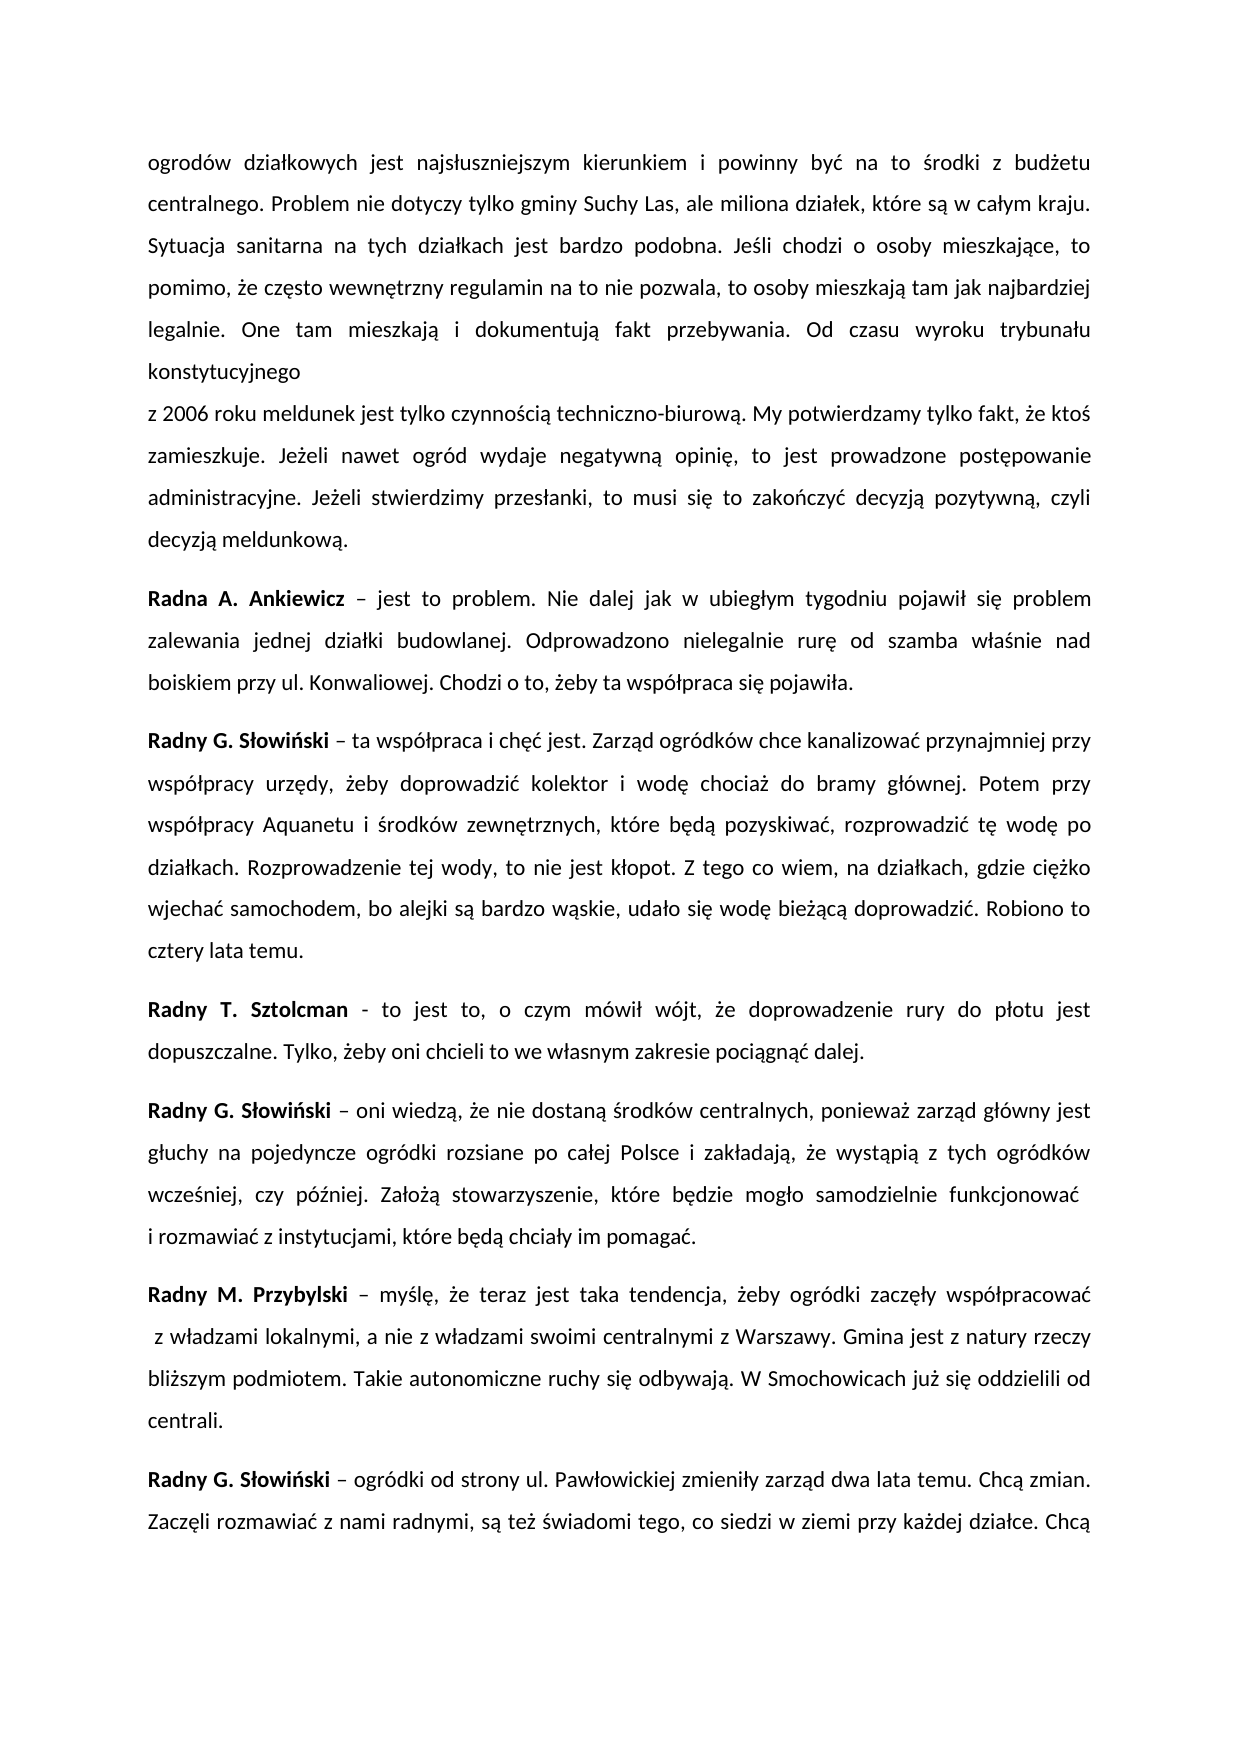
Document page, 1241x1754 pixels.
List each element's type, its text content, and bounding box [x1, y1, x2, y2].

text Radna A. Ankiewicz – jest to problem. Nie dalej jak w ubiegłym tygodniu pojawił się problem zalewania jednej działki budowlanej. Odprowadzono nielegalnie rurę od szamba właśnie nad boiskiem przy ul. Konwaliowej. Chodzi o to, żeby ta współpraca się pojawiła. [148, 584, 1093, 696]
text Radny G. Słowiński – ta współpraca i chęć jest. Zarząd ogródków chce kanalizować przynajmniej przy współpracy urzędy, żeby doprowadzić kolektor i wodę chociaż do bramy głównej. Potem przy współpracy Aquanetu i środków zewnętrznych, które będą pozyskiwać, rozprowadzić tę wodę po działkach. Rozprowadzenie tej wody, to nie jest kłopot. Z tego co wiem, na działkach, gdzie ciężko wjechać samochodem, bo alejki są bardzo wąskie, udało się wodę bieżącą doprowadzić. Robiono to cztery lata temu. [148, 727, 1093, 964]
text Radny M. Przybylski – myślę, że teraz jest taka tendencja, żeby ogródki zaczęły współpracować z władzami lokalnymi, a nie z władzami swoimi centralnymi z Warszawy. Gmina jest z natury rzeczy bliższym podmiotem. Takie autonomiczne ruchy się odbywają. W Smochowicach już się oddzielili od centrali. [148, 1280, 1093, 1434]
text Radny G. Słowiński – oni wiedzą, że nie dostaną środków centralnych, ponieważ zarząd główny jest głuchy na pojedyncze ogródki rozsiane po całej Polsce i zakładają, że wystąpią z tych ogródków wcześniej, czy później. Założą stowarzyszenie, które będzie mogło samodzielnie funkcjonować i rozmawiać z instytucjami, które będą chciały im pomagać. [148, 1096, 1093, 1250]
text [148, 148, 1093, 553]
text Radny T. Sztolcman - to jest to, o czym mówił wójt, że doprowadzenie rury do płotu jest dopuszczalne. Tylko, żeby oni chcieli to we własnym zakresie pociągnąć dalej. [148, 995, 1093, 1065]
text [148, 1465, 1093, 1535]
